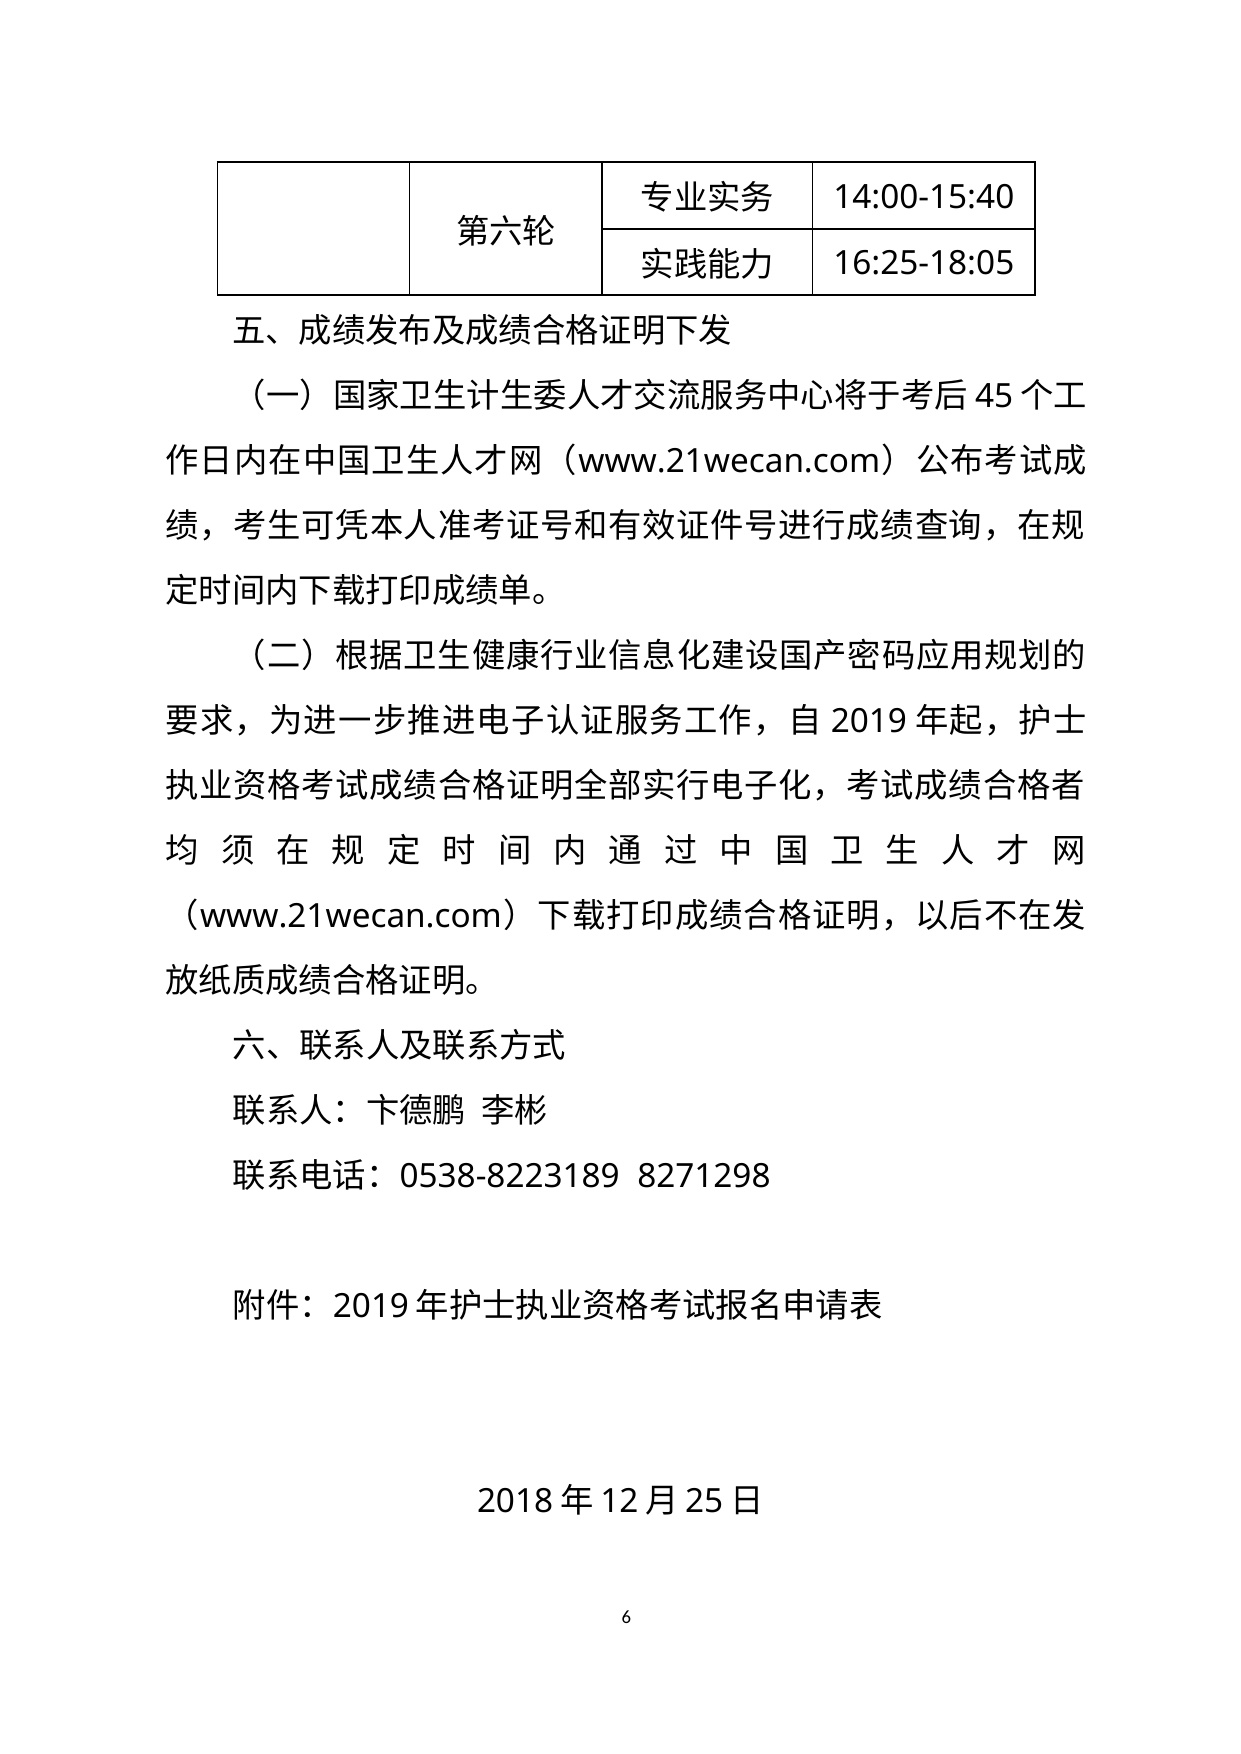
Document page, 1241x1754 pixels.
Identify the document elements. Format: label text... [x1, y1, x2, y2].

text 联系人：卞德鹏 李彬 [165, 1076, 1087, 1141]
text 六、联系人及联系方式 [165, 1011, 1087, 1076]
text 2018年12月25日 [165, 1466, 1087, 1531]
text （一）国家卫生计生委人才交流服务中心将于考后45个工作日内在中国卫生人才网（www.21wecan.com）公布考试成绩，考生可凭本人准考证号和有效证件号进行成绩查询，在规定时间内下载打印成绩单。 [165, 361, 1087, 621]
table_cell 专业实务 [603, 163, 812, 228]
table_cell 第六轮 [410, 163, 601, 294]
table_cell 14:00-15:40 [813, 163, 1034, 228]
table_cell 16:25-18:05 [813, 230, 1034, 294]
text （二）根据卫生健康行业信息化建设国产密码应用规划的要求，为进一步推进电子认证服务工作，自2019年起，护士执业资格考试成绩合格证明全部实行电子化，考试成绩合格者均须在规定时间内通过中国卫生人才网（www.21wecan.com）下载打印成绩合格证明，以后不在发放纸质成绩合格证明。 [165, 621, 1087, 1011]
text 附件：2019年护士执业资格考试报名申请表 [165, 1271, 1087, 1336]
text 联系电话：0538-8223189 8271298 [165, 1141, 1087, 1206]
text 五、成绩发布及成绩合格证明下发 [165, 296, 1087, 361]
table_cell 实践能力 [603, 230, 812, 294]
